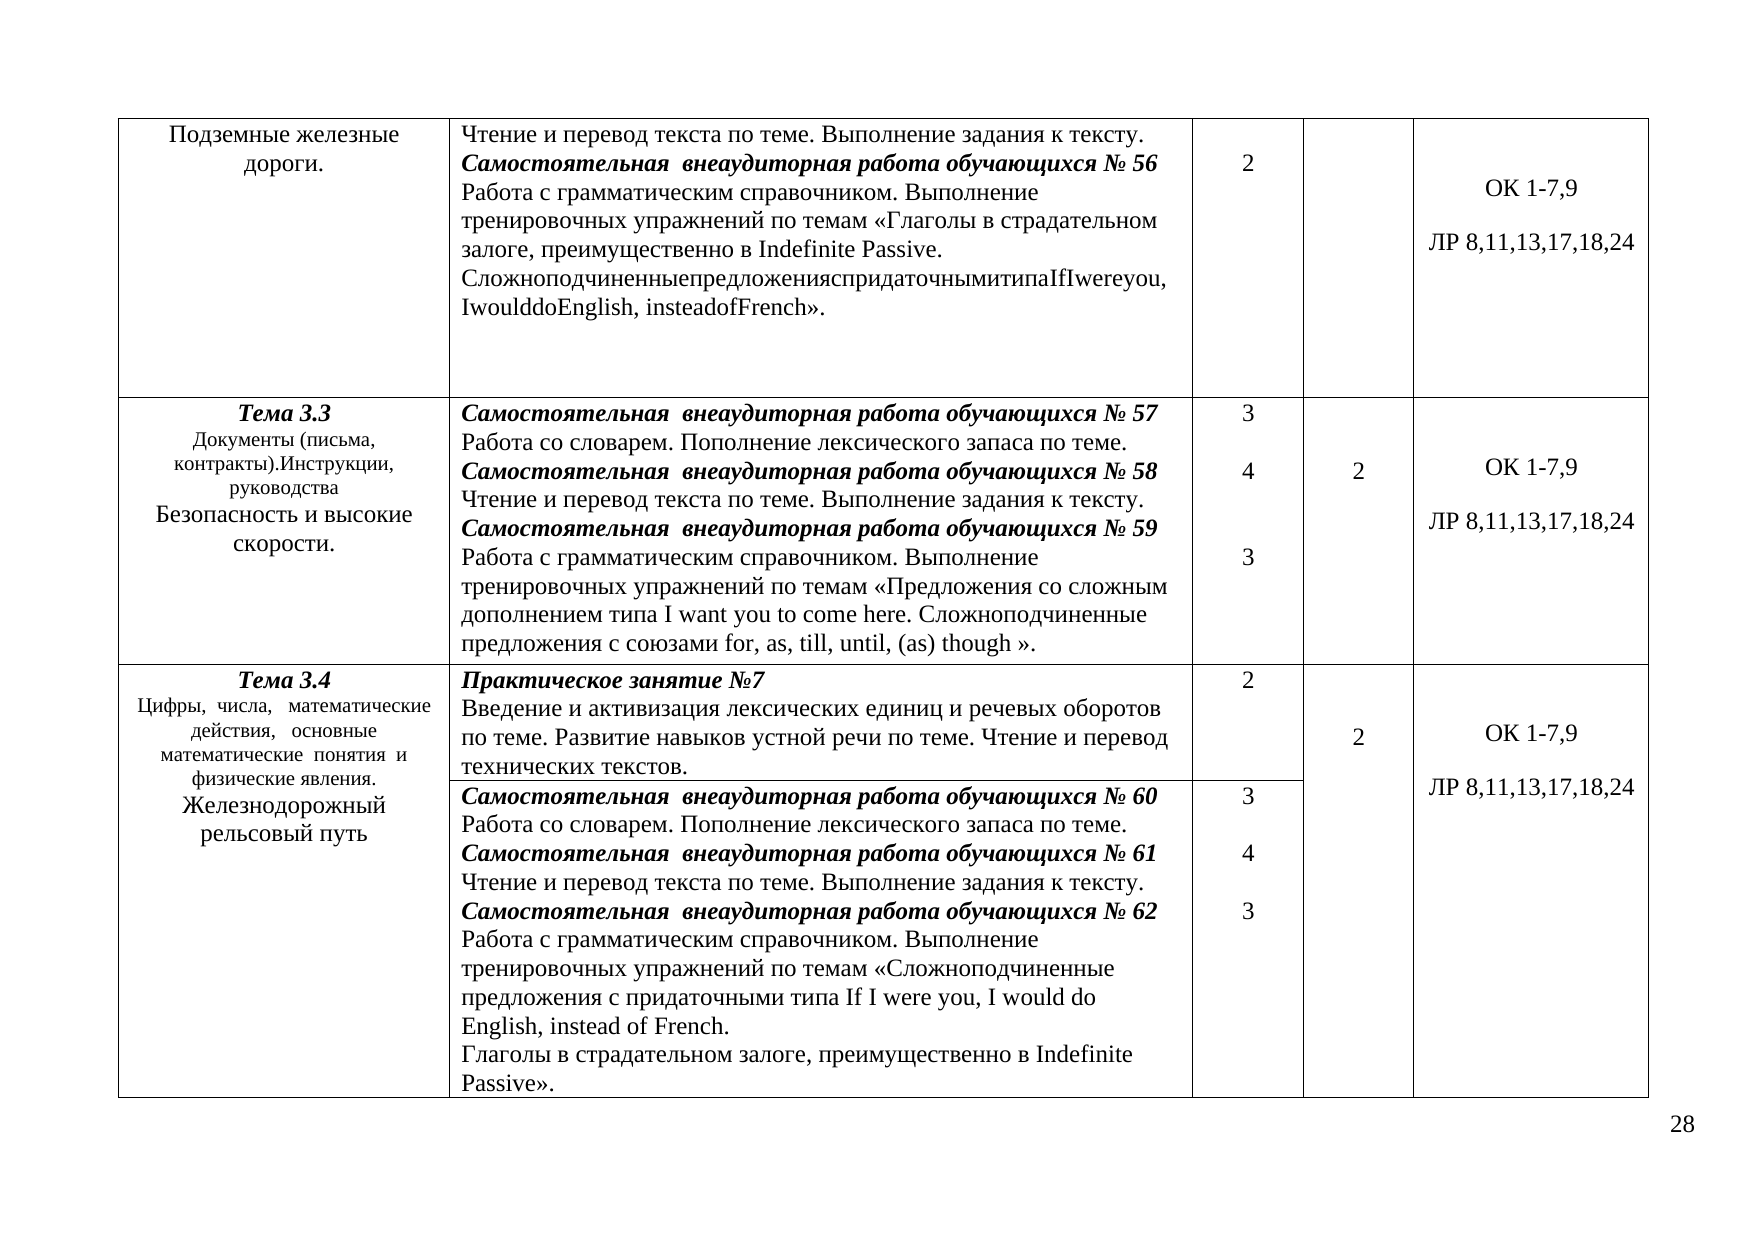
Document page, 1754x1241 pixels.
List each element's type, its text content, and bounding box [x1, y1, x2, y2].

table_cell 2 [1304, 665, 1413, 1097]
table_cell ОК 1-7,9 ЛР 8,11,13,17,18,24 [1414, 398, 1648, 664]
table_cell 2 [1304, 398, 1413, 664]
table_cell ОК 1-7,9 ЛР 8,11,13,17,18,24 [1414, 665, 1648, 1097]
table_cell 3 4 3 [1193, 781, 1303, 1097]
table_cell 2 [1193, 665, 1303, 780]
table_cell Самостоятельная внеаудиторная работа обучающихся № 57 Работа со словарем. Пополнение лексического запаса по теме. Самостоятельная внеаудиторная работа обучающихся № 58 Чтение и перевод текста по теме. Выполнение задания к тексту. Самостоятельная внеаудиторная работа обучающихся № 59 Работа с грамматическим справочником. Выполнение тренировочных упражнений по темам «Предложения со сложным дополнением типа I want you to come here. Сложноподчиненные предложения с союзами for, as, till, until, (as) though ». [450, 398, 1192, 664]
table_cell Практическое занятие №7 Введение и активизация лексических единиц и речевых оборотов по теме. Развитие навыков устной речи по теме. Чтение и перевод технических текстов. [450, 665, 1192, 780]
table_cell 3 4 3 [1193, 398, 1303, 664]
table_cell Тема 3.4 Цифры, числа, математические действия, основные математические понятия и физические явления. Железнодорожный рельсовый путь [119, 665, 449, 1097]
table_cell Тема 3.3 Документы (письма, контракты).Инструкции, руководства Безопасность и высокие скорости. [119, 398, 449, 664]
table_cell ОК 1-7,9 ЛР 8,11,13,17,18,24 [1414, 119, 1648, 397]
table_cell 2 3 2 [1193, 119, 1303, 397]
table_cell Самостоятельная внеаудиторная работа обучающихся № 60 Работа со словарем. Пополнение лексического запаса по теме. Самостоятельная внеаудиторная работа обучающихся № 61 Чтение и перевод текста по теме. Выполнение задания к тексту. Самостоятельная внеаудиторная работа обучающихся № 62 Работа с грамматическим справочником. Выполнение тренировочных упражнений по темам «Сложноподчиненные предложения с придаточными типа If I were you, I would do English, instead of French. Глаголы в страдательном залоге, преимущественно в Indefinite Passive». [450, 781, 1192, 1097]
table_cell Самостоятельная внеаудиторная работа обучающихся № 54 Работа со словарем. Пополнение лексического запаса по теме. Самостоятельная внеаудиторная работа обучающихся № 55 Чтение и перевод текста по теме. Выполнение задания к тексту. Самостоятельная внеаудиторная работа обучающихся № 56 Работа с грамматическим справочником. Выполнение тренировочных упражнений по темам «Глаголы в страдательном залоге, преимущественно в Indefinite Passive. СложноподчиненныепредложенияспридаточнымитипаIfIwereyou, IwoulddoEnglish, insteadofFrench». [450, 119, 1192, 397]
table_cell [1304, 119, 1413, 397]
table_cell Тема 3.2 Детали, механизмы.Оборудование, работа. Подземные железные дороги. [119, 119, 449, 397]
